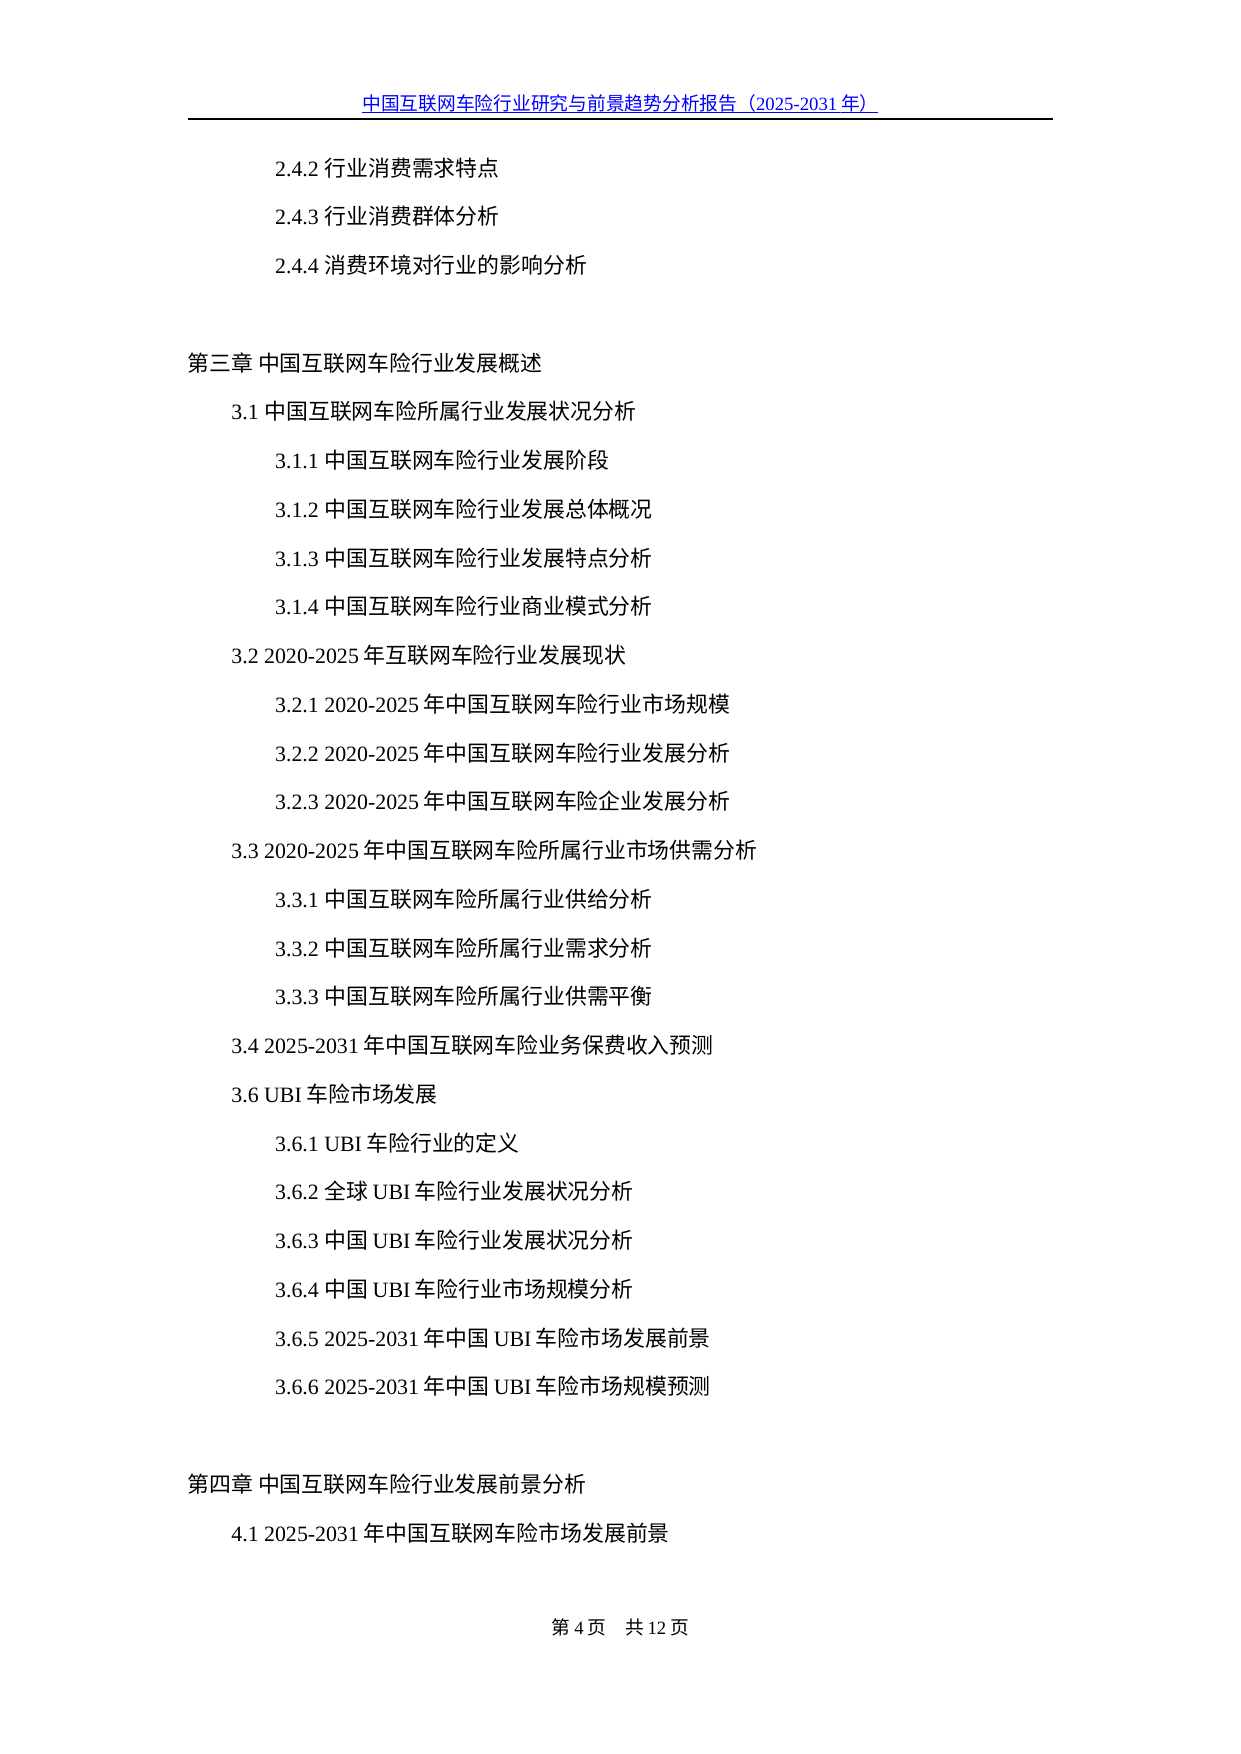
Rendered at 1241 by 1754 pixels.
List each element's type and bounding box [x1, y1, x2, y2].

text [187, 150, 1053, 1548]
